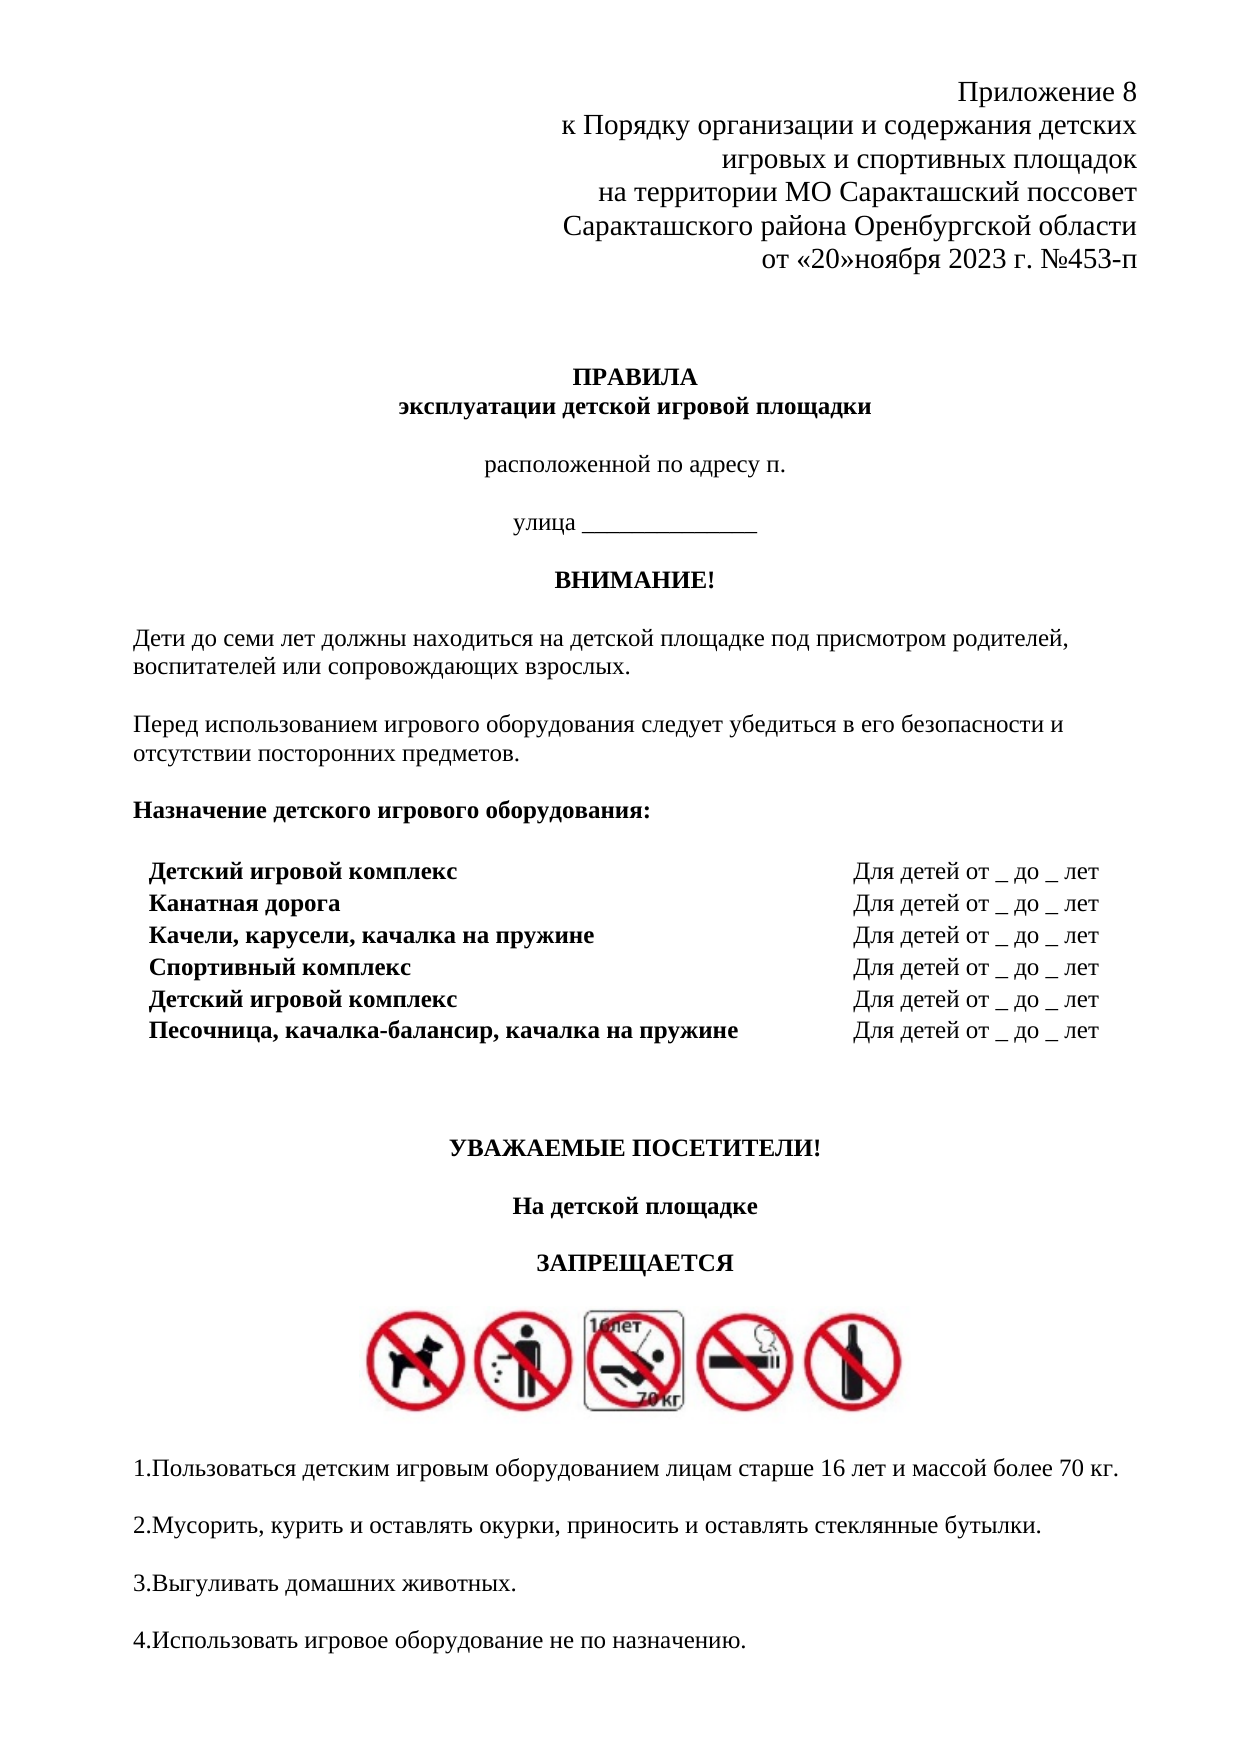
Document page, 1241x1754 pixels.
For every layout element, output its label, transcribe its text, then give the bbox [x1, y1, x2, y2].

text игровых и спортивных площадок [133, 141, 1137, 174]
table_cell Канатная дорога [133, 886, 838, 918]
table_cell Для детей от _ до _ лет [838, 855, 1174, 886]
text Приложение 8 [812, 74, 1137, 107]
text от «20»ноября 2023 г. №453-п [133, 242, 1137, 275]
text УВАЖАЕМЫЕ ПОСЕТИТЕЛИ! [133, 1133, 1137, 1162]
table_cell Детский игровой комплекс [133, 982, 838, 1014]
text На детской площадке ЗАПРЕЩАЕТСЯ [133, 1191, 1137, 1277]
table_cell Песочница, качалка-балансир, качалка на пружине [133, 1014, 838, 1046]
table_cell Для детей от _ до _ лет [838, 950, 1174, 982]
text ПРАВИЛА эксплуатации детской игровой площадки [133, 362, 1137, 420]
text ВНИМАНИЕ! [133, 565, 1137, 593]
text на территории МО Саракташский поссовет Саракташского района Оренбургской области [133, 174, 1137, 242]
text расположенной по адресу п. [133, 449, 1137, 478]
table_cell Спортивный комплекс [133, 950, 838, 982]
table_cell Для детей от _ до _ лет [838, 982, 1174, 1014]
table_cell Для детей от _ до _ лет [838, 918, 1174, 950]
table_cell Для детей от _ до _ лет [838, 1014, 1174, 1046]
table_cell Качели, карусели, качалка на пружине [133, 918, 838, 950]
text Дети до семи лет должны находиться на детской площадке под присмотром родителей, воспитателей или сопровождающих взрослых. Перед использованием игрового оборудования следует убедиться в его безопасности и отсутствии посторонних предметов. Назначение детского игрового оборудования: [133, 623, 1137, 824]
text к Порядку организации и содержания детских [133, 107, 1137, 141]
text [133, 1453, 1137, 1683]
text улица ______________ [133, 507, 1137, 536]
picture [359, 1306, 911, 1424]
table_cell Детский игровой комплекс [133, 855, 838, 886]
table_cell Для детей от _ до _ лет [838, 886, 1174, 918]
